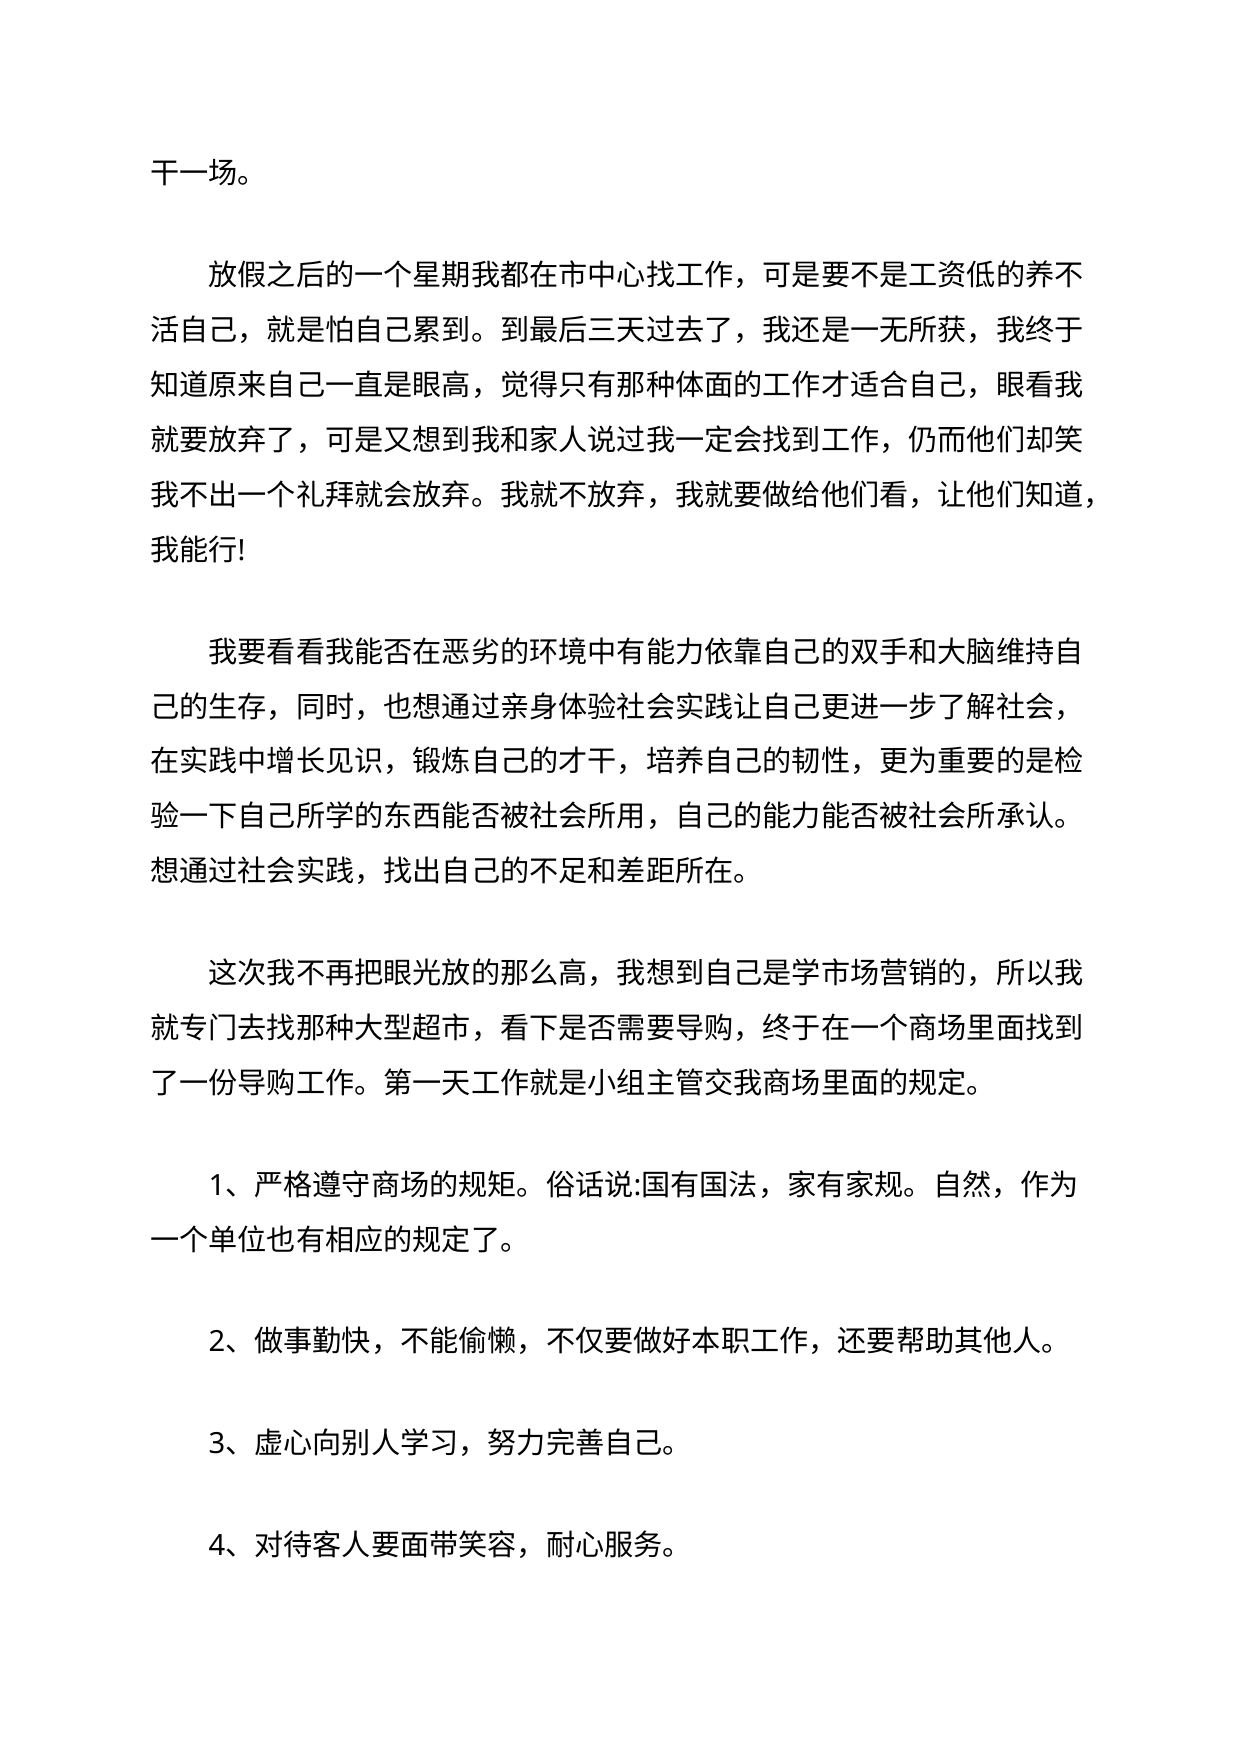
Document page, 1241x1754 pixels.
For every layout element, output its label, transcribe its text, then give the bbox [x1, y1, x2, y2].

text 1、严格遵守商场的规矩。俗话说:国有国法，家有家规。自然，作为一个单位也有相应的规定了。 [150, 1161, 1090, 1258]
text 2、做事勤快，不能偷懒，不仅要做好本职工作，还要帮助其他人。 [150, 1318, 1090, 1360]
text 3、虚心向别人学习，努力完善自己。 [150, 1420, 1090, 1462]
text 4、对待客人要面带笑容，耐心服务。 [150, 1522, 1090, 1564]
text 放假之后的一个星期我都在市中心找工作，可是要不是工资低的养不活自己，就是怕自己累到。到最后三天过去了，我还是一无所获，我终于知道原来自己一直是眼高，觉得只有那种体面的工作才适合自己，眼看我就要放弃了，可是又想到我和家人说过我一定会找到工作，仍而他们却笑我不出一个礼拜就会放弃。我就不放弃，我就要做给他们看，让他们知道，我能行! [150, 252, 1090, 569]
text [150, 150, 1090, 192]
text 这次我不再把眼光放的那么高，我想到自己是学市场营销的，所以我就专门去找那种大型超市，看下是否需要导购，终于在一个商场里面找到了一份导购工作。第一天工作就是小组主管交我商场里面的规定。 [150, 949, 1090, 1102]
text 我要看看我能否在恶劣的环境中有能力依靠自己的双手和大脑维持自己的生存，同时，也想通过亲身体验社会实践让自己更进一步了解社会，在实践中增长见识，锻炼自己的才干，培养自己的韧性，更为重要的是检验一下自己所学的东西能否被社会所用，自己的能力能否被社会所承认。想通过社会实践，找出自己的不足和差距所在。 [150, 628, 1090, 890]
